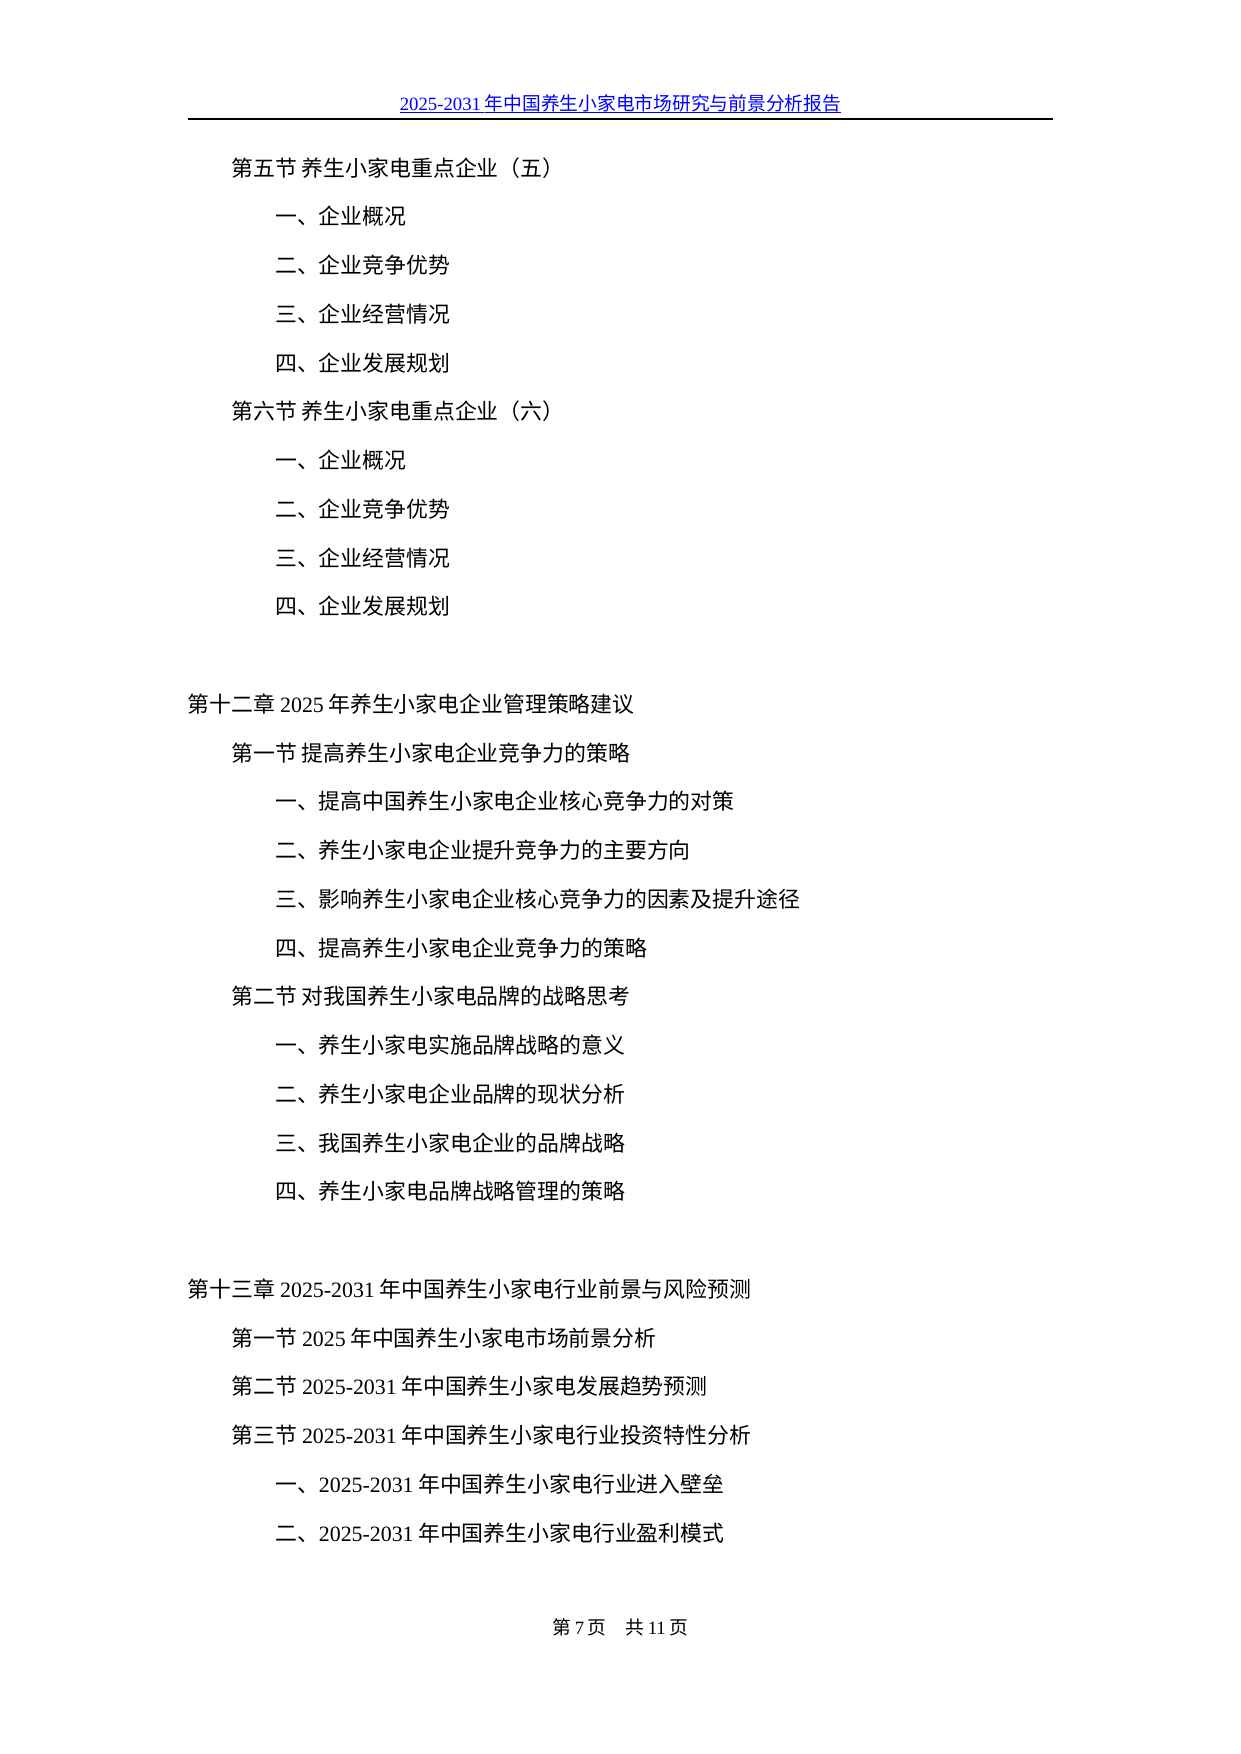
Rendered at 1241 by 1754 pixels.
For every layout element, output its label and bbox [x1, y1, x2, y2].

text [187, 150, 1053, 1548]
